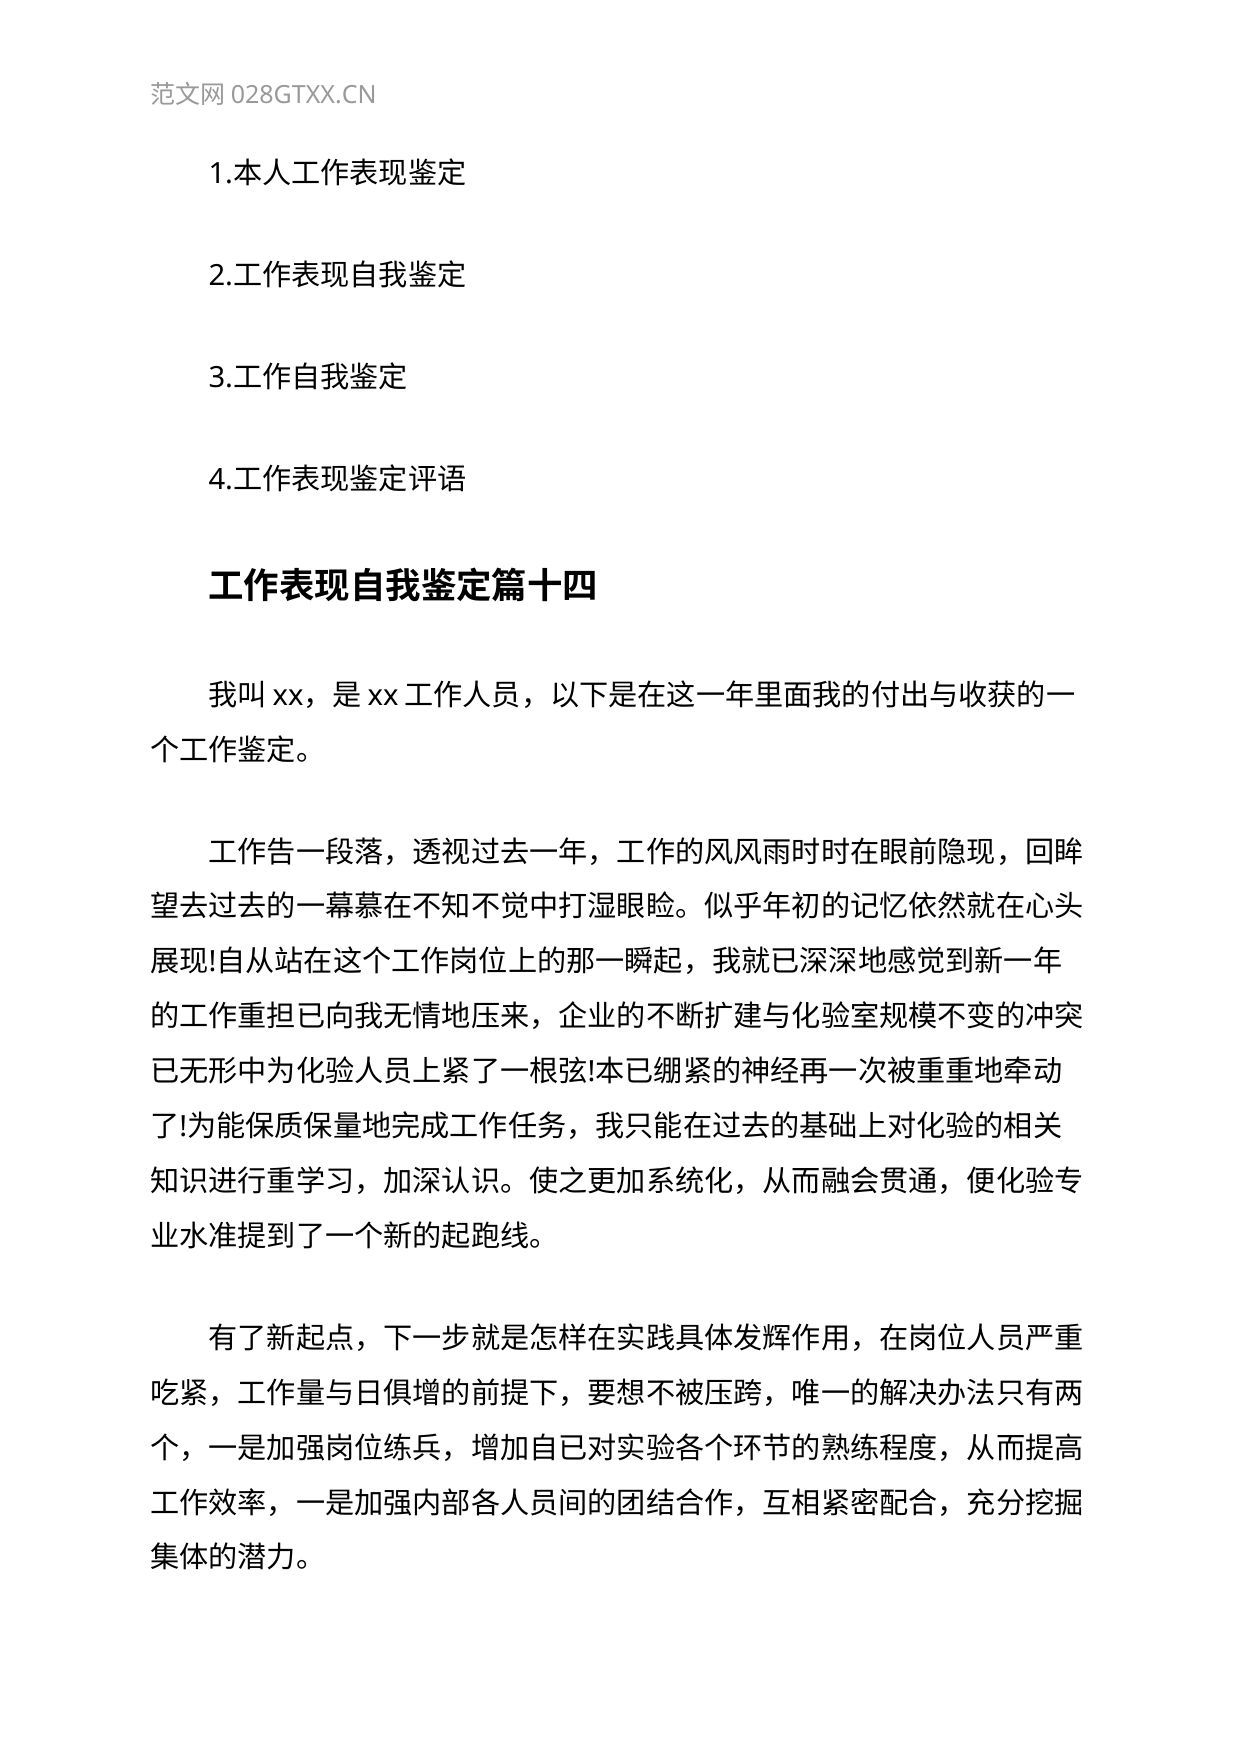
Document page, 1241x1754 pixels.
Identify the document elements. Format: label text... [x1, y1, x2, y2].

text 我叫xx，是xx工作人员，以下是在这一年里面我的付出与收获的一个工作鉴定。 [150, 671, 1090, 769]
text 1.本人工作表现鉴定 [150, 150, 1090, 192]
text 工作告一段落，透视过去一年，工作的风风雨时时在眼前隐现，回眸望去过去的一幕慕在不知不觉中打湿眼睑。似乎年初的记忆依然就在心头展现!自从站在这个工作岗位上的那一瞬起，我就已深深地感觉到新一年的工作重担已向我无情地压来，企业的不断扩建与化验室规模不变的冲突已无形中为化验人员上紧了一根弦!本已绷紧的神经再一次被重重地牵动了!为能保质保量地完成工作任务，我只能在过去的基础上对化验的相关知识进行重学习，加深认识。使之更加系统化，从而融会贯通，便化验专业水准提到了一个新的起跑线。 [150, 828, 1090, 1255]
text 3.工作自我鉴定 [150, 354, 1090, 396]
text 4.工作表现鉴定评语 [150, 456, 1090, 498]
text 2.工作表现自我鉴定 [150, 252, 1090, 294]
text 有了新起点，下一步就是怎样在实践具体发辉作用，在岗位人员严重吃紧，工作量与日俱增的前提下，要想不被压跨，唯一的解决办法只有两个，一是加强岗位练兵，增加自已对实验各个环节的熟练程度，从而提高工作效率，一是加强内部各人员间的团结合作，互相紧密配合，充分挖掘集体的潜力。 [150, 1314, 1090, 1576]
text 工作表现自我鉴定篇十四 [150, 558, 1090, 609]
